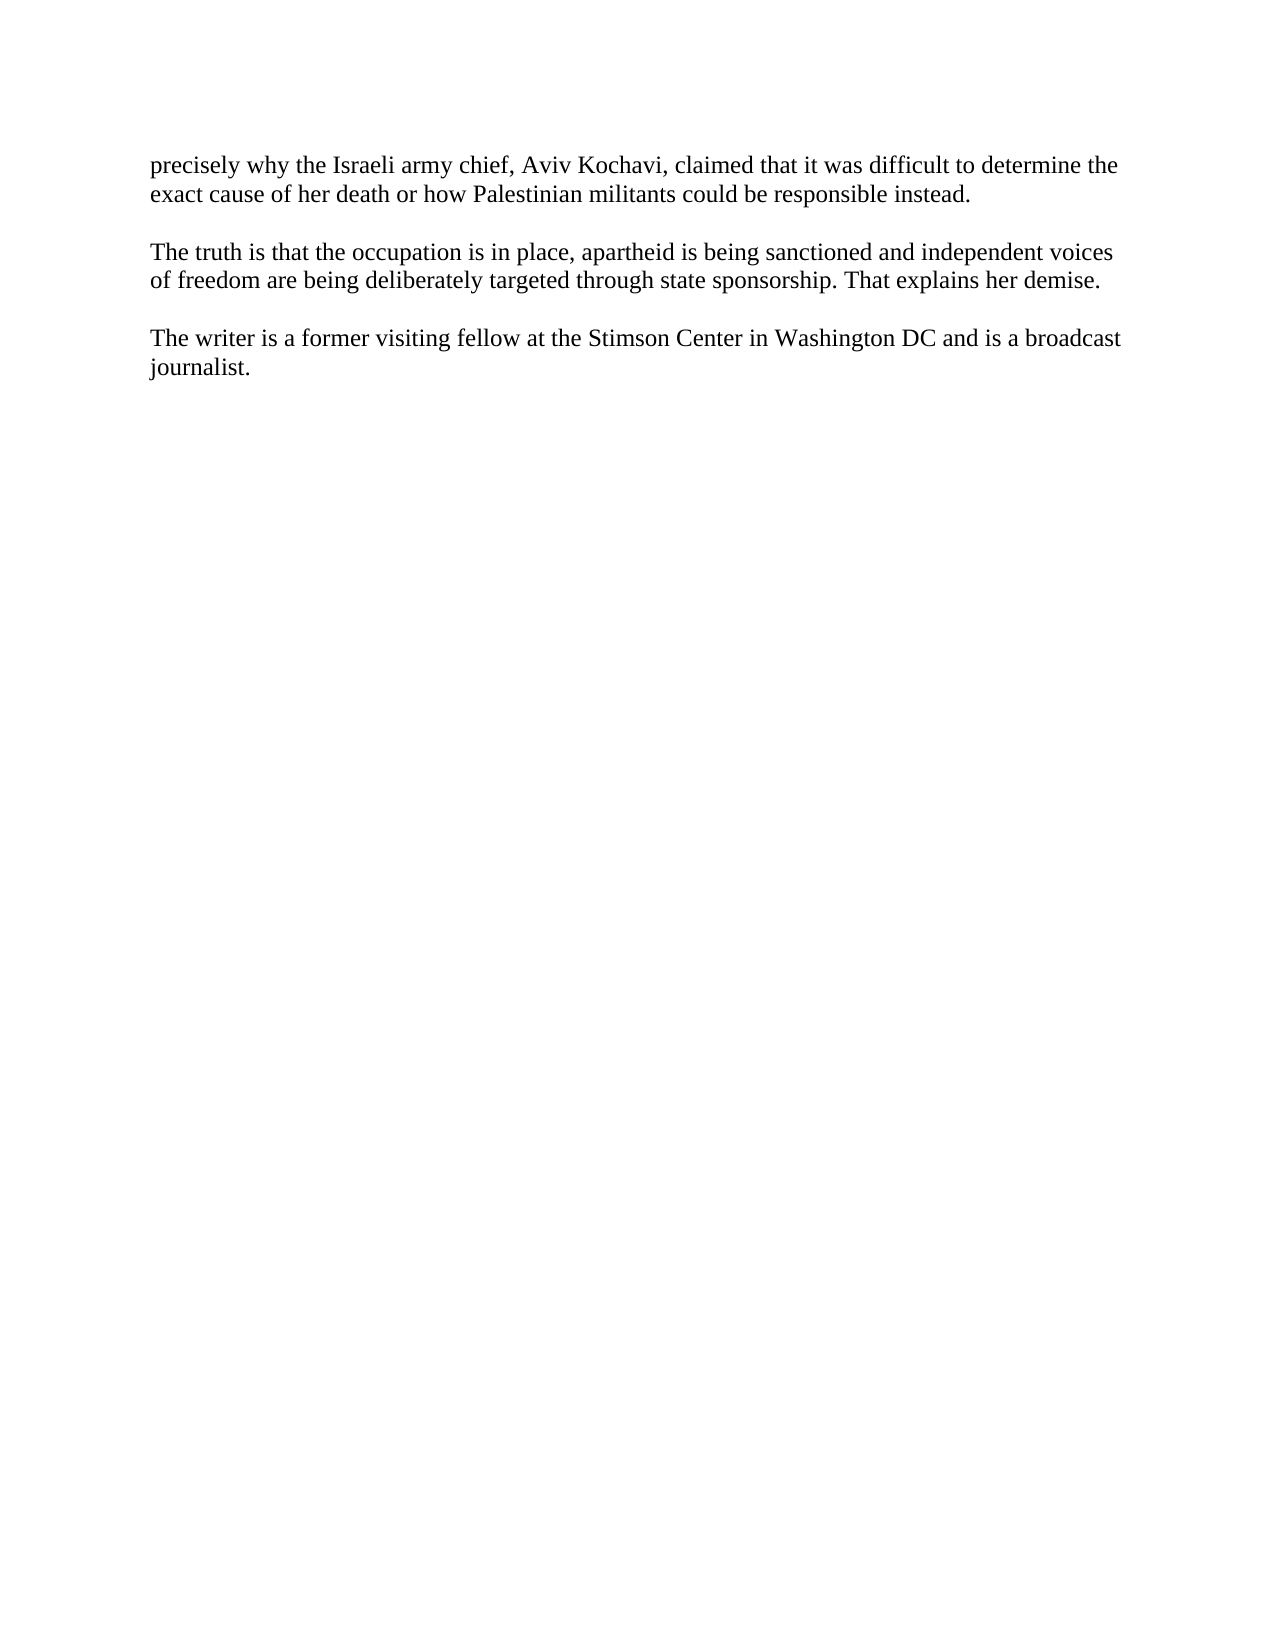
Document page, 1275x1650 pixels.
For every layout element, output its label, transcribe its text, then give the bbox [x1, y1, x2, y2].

text The writer is a former visiting fellow at the Stimson Center in Washington DC and is a broadcast journalist. [150, 323, 1125, 381]
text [150, 150, 1125, 207]
text The truth is that the occupation is in place, apartheid is being sanctioned and independent voices of freedom are being deliberately targeted through state sponsorship. That explains her demise. [150, 237, 1125, 294]
